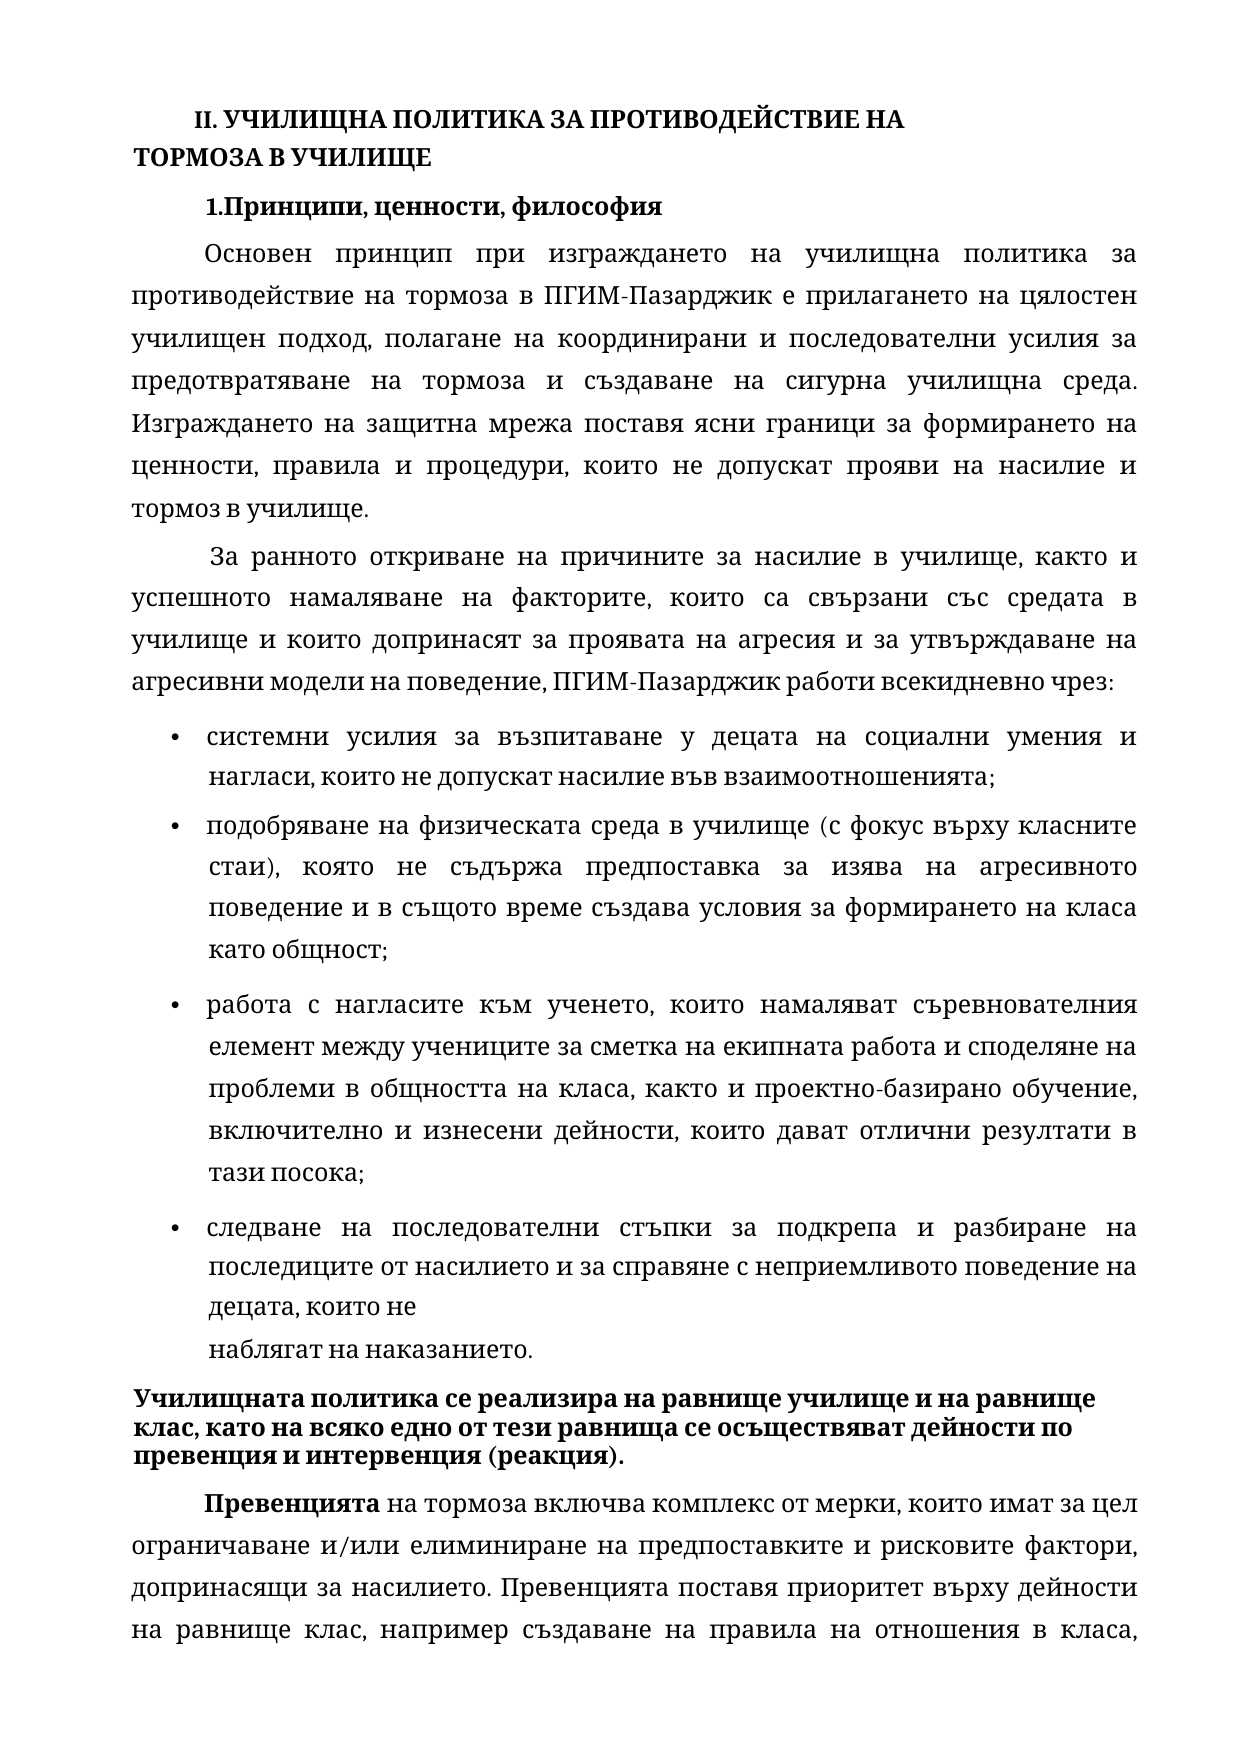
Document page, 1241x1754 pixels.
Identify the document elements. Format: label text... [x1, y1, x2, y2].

text 1.Принципи, ценности, философия [206, 192, 1138, 221]
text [131, 1489, 1138, 1645]
text наблягат на наказанието. [208, 1336, 1138, 1365]
list системни усилия за възпитаване у децата на социални умения и нагласи, които не допускат насилие във взаимоотношенията; [171, 722, 1138, 792]
text За ранното откриване на причините за насилие в училище, както и успешното намаляване на факторите, които са свързани със средата в училище и които допринасят за проявата на агресия и за утвърждаване на агресивни модели на поведение, ПГИМ-Пазарджик работи всекидневно чрез: [131, 542, 1138, 697]
list подобряване на физическата среда в училище (с фокус върху класните стаи), която не съдържа предпоставка за изява на агресивното поведение и в същото време създава условия за формирането на класа като общност; [171, 811, 1138, 964]
text Училищната политика се реализира на равнище училище и на равнище клас, като на всяко едно от тези равнища се осъществяват дейности по превенция и интервенция (реакция). [133, 1385, 1138, 1471]
list следване на последователни стъпки за подкрепа и разбиране на последиците от насилието и за справяне с неприемливото поведение на децата, които не [171, 1213, 1138, 1321]
text Основен принцип при изграждането на училищна политика за противодействие на тормоза в ПГИМ-Пазарджик е прилагането на цялостен училищен подход, полагане на координирани и последователни усилия за предотвратяване на тормоза и създаване на сигурна училищна среда. Изграждането на защитна мрежа поставя ясни граници за формирането на ценности, правила и процедури, които не допускат прояви на насилие и тормоз в училище. [131, 239, 1138, 523]
text II. УЧИЛИЩНА ПОЛИТИКА ЗА ПРОТИВОДЕЙСТВИЕ НА ТОРМОЗА В УЧИЛИЩЕ [133, 106, 986, 173]
list работа с нагласите към ученето, които намаляват съревнователния елемент между учениците за сметка на екипната работа и споделяне на проблеми в общността на класа, както и проектно-базирано обучение, включително и изнесени дейности, които дават отлични резултати в тази посока; [171, 990, 1138, 1187]
